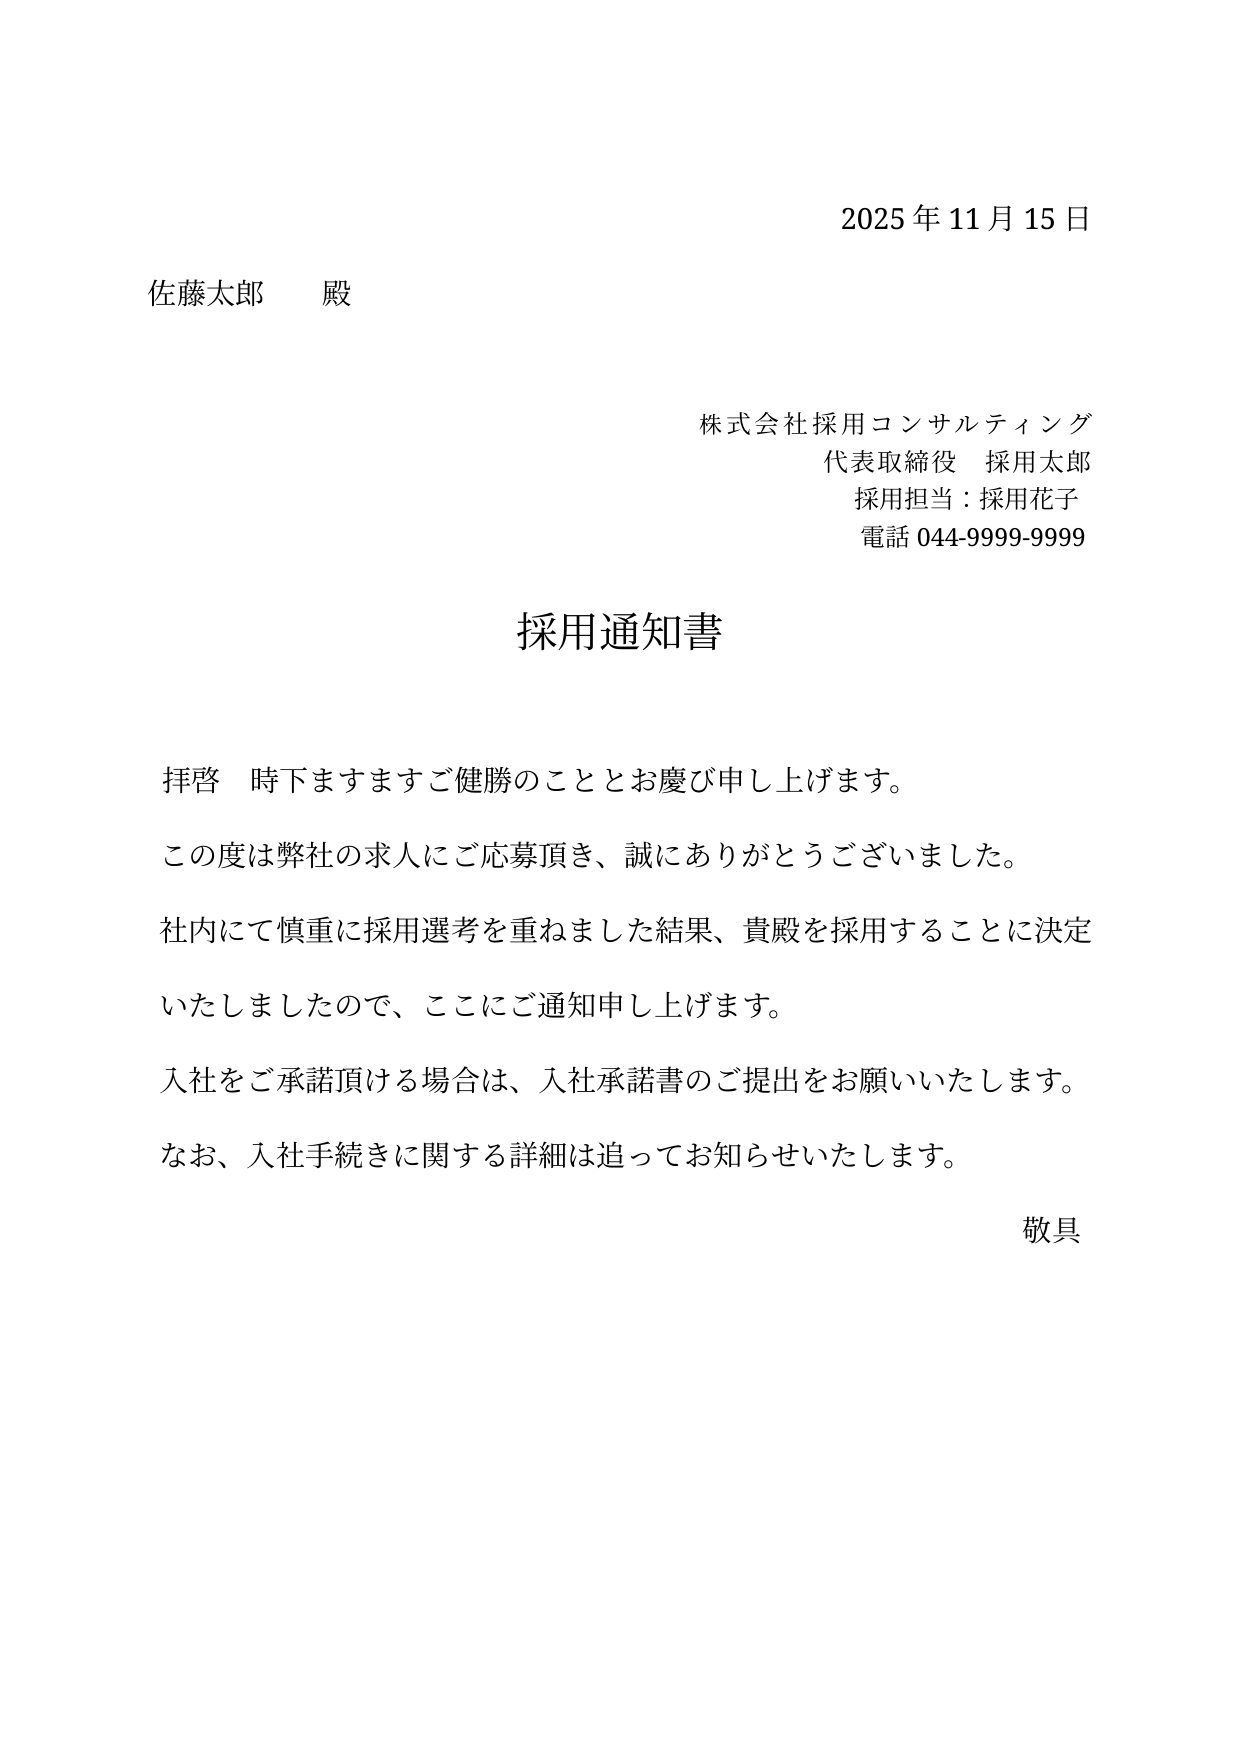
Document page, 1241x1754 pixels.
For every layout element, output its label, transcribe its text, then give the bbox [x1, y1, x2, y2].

text 採用通知書 [148, 592, 1092, 667]
text 2025年11月15日佐藤太郎 殿 [148, 179, 1092, 404]
text 入社をご承諾頂ける場合は、入社承諾書のご提出をお願いいたします。なお、入社手続きに関する詳細は追ってお知らせいたします。 敬具 [159, 1042, 1092, 1267]
text 拝啓 時下ますますご健勝のこととお慶び申し上げます。 [148, 742, 1092, 817]
text この度は弊社の求人にご応募頂き、誠にありがとうございました。 [159, 817, 1092, 892]
text 電話 044-9999-9999 [148, 517, 1092, 554]
text 社内にて慎重に採用選考を重ねました結果、貴殿を採用することに決定いたしましたので、ここにご通知申し上げます。 [159, 892, 1092, 1042]
text 株式会社採用コンサルティング 代表取締役 採用太郎 採用担当：採用花子 [148, 404, 1092, 517]
